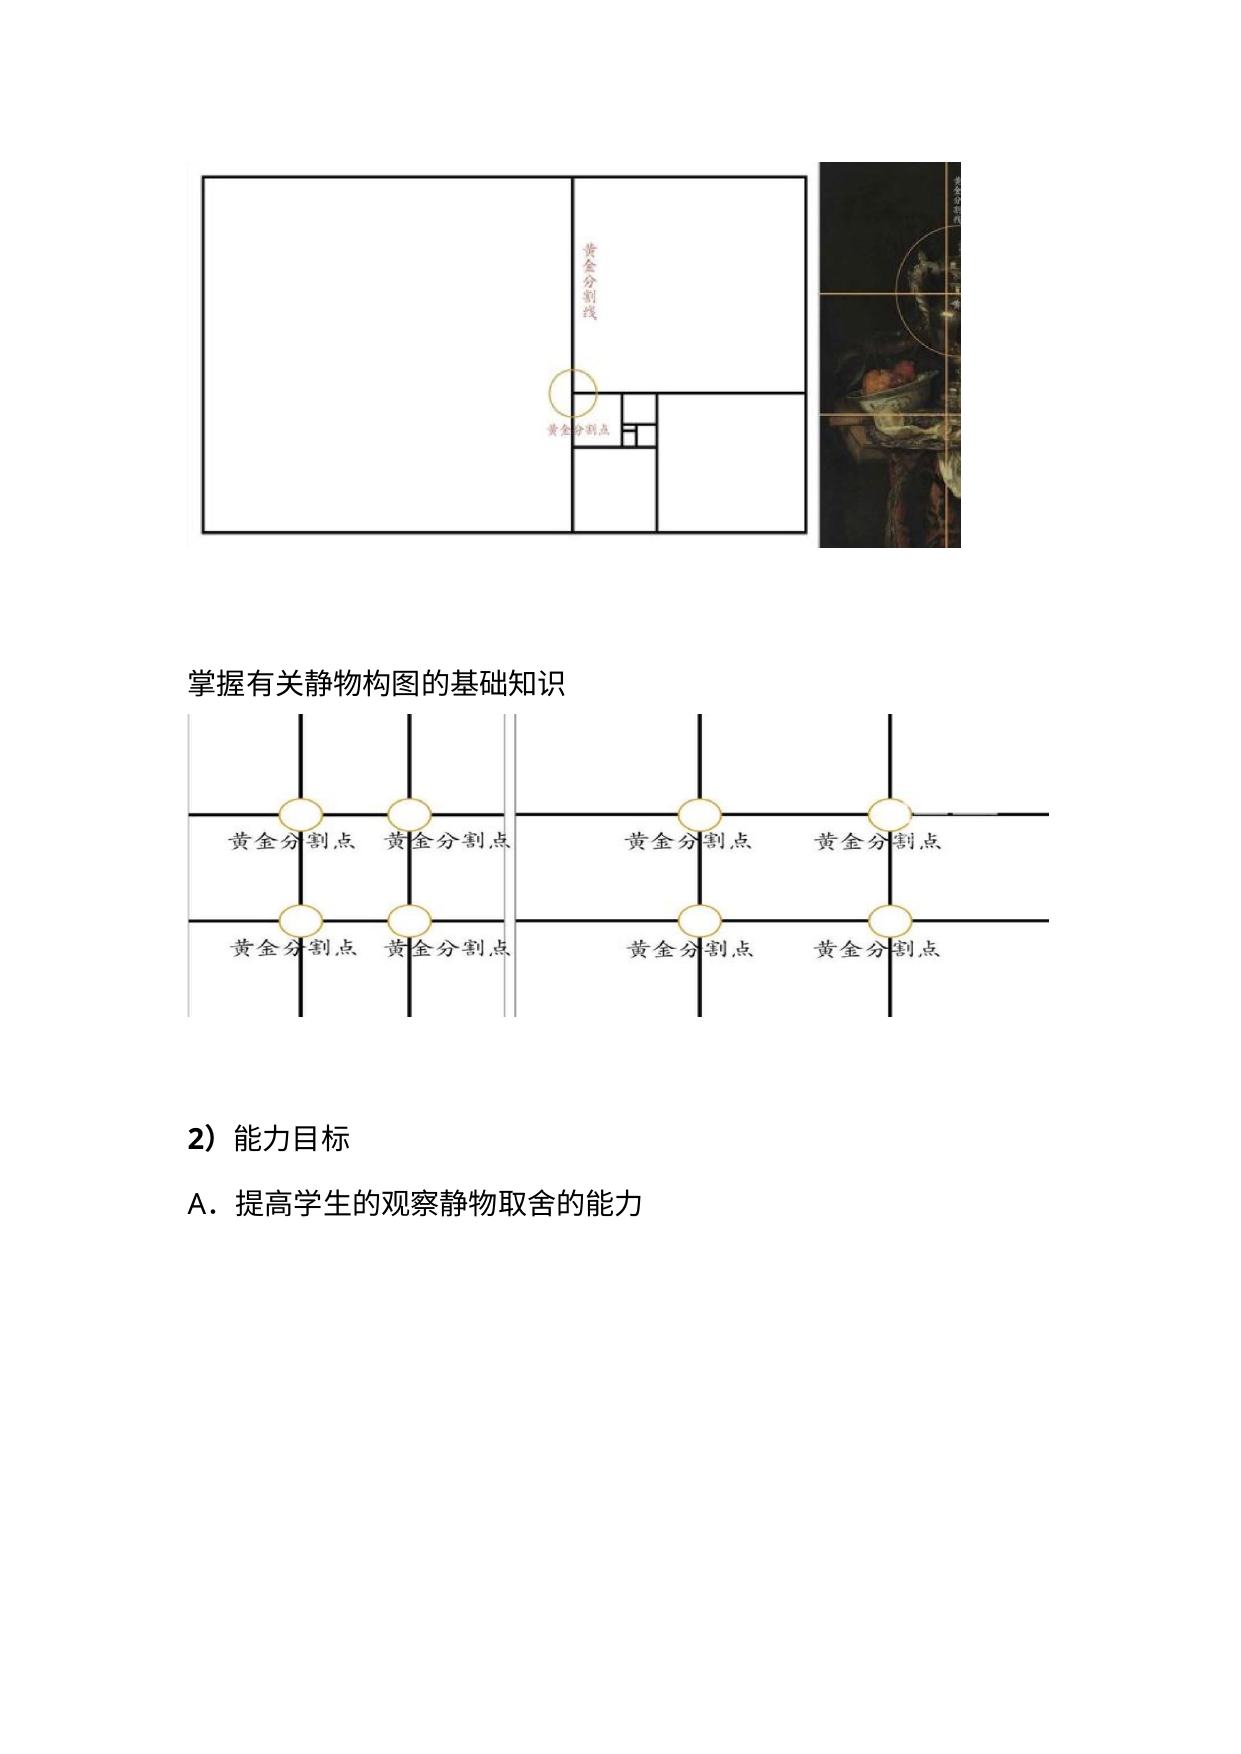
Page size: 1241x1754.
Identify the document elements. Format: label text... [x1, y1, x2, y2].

text A．提高学生的观察静物取舍的能力 [187, 1169, 1053, 1234]
text 2）能力目标 [187, 1104, 1053, 1169]
picture [187, 714, 1049, 1017]
text 掌握有关静物构图的基础知识 [187, 649, 1053, 714]
picture [187, 162, 961, 548]
